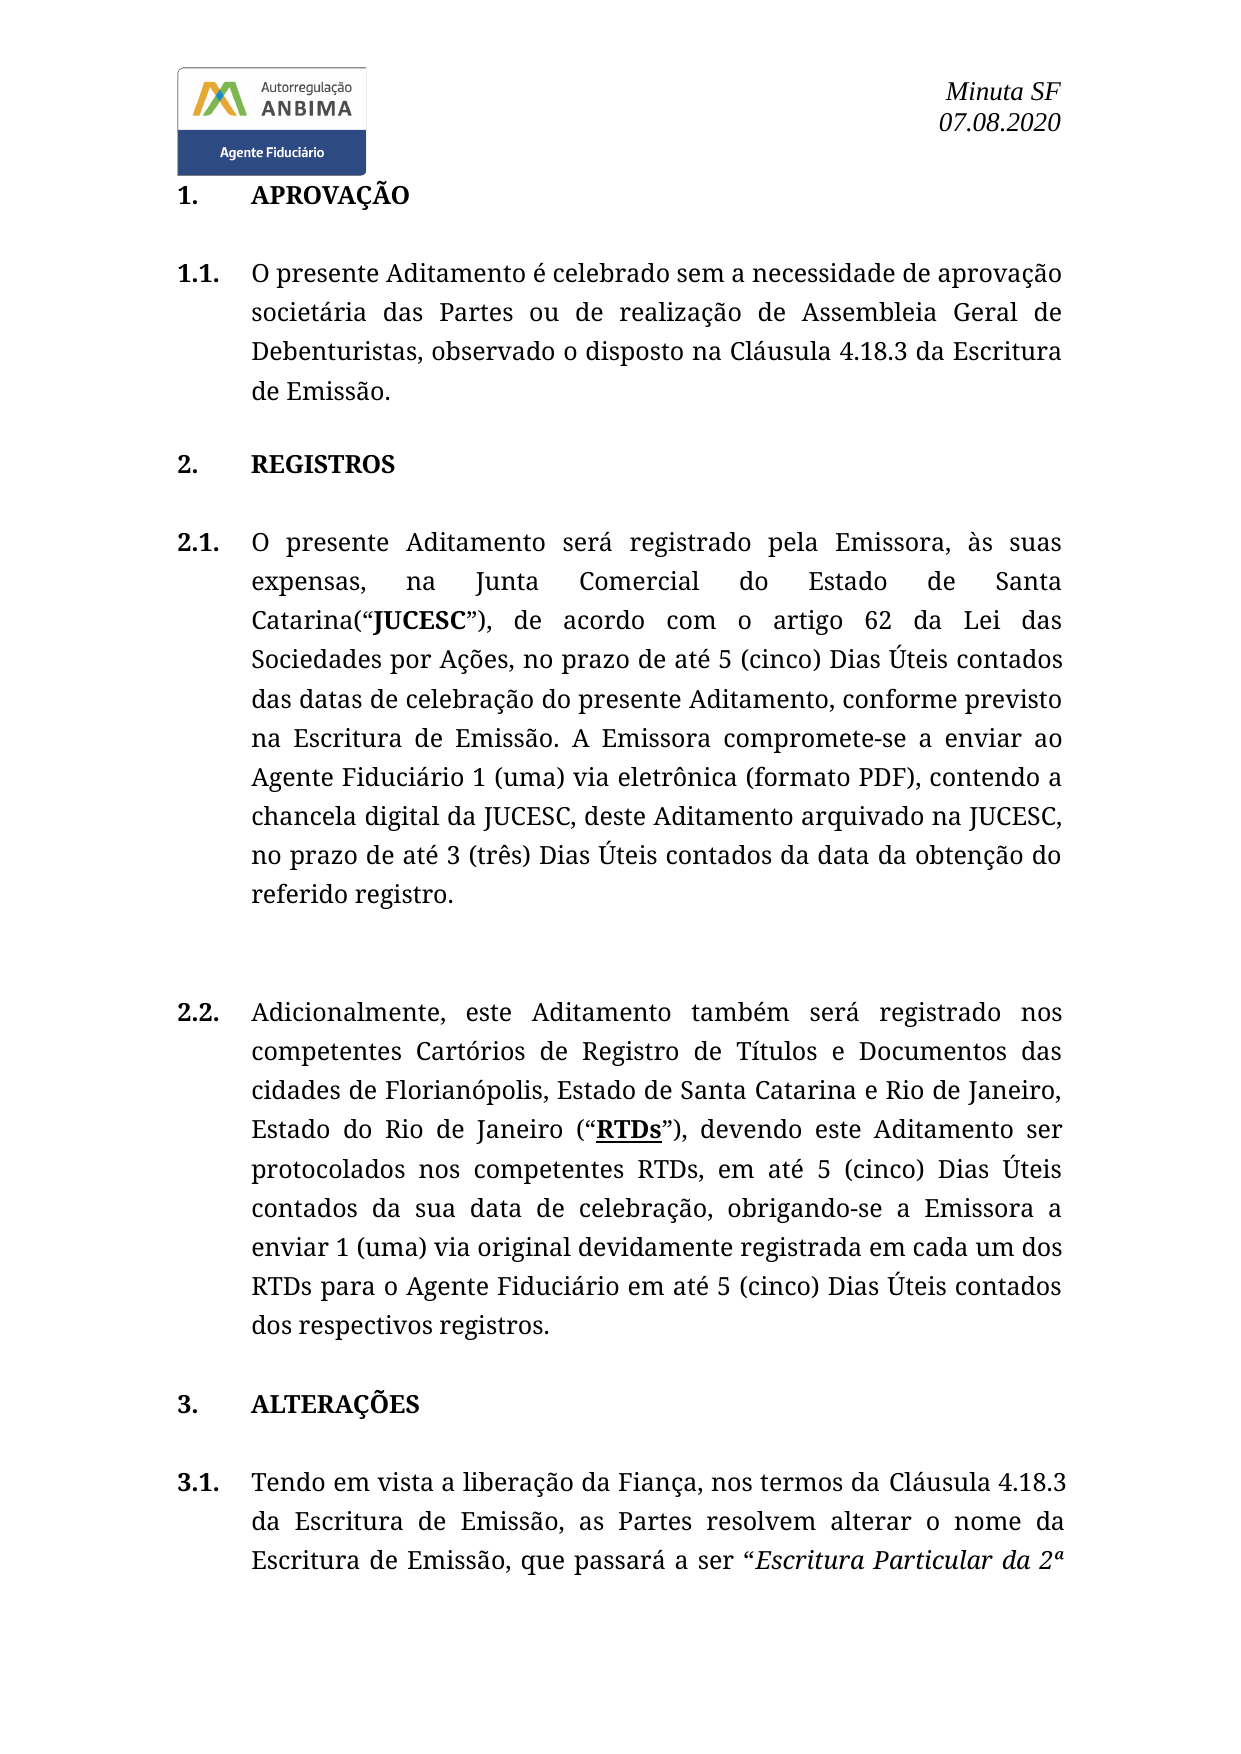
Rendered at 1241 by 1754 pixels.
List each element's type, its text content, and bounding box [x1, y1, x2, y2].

subtitle APROVAÇÃO [177, 177, 1063, 211]
list Adicionalmente, este Aditamento também será registrado nos competentes Cartórios de Registro de Títulos e Documentos das cidades de Florianópolis, Estado de Santa Catarina e Rio de Janeiro, Estado do Rio de Janeiro (“RTDs”), devendo este Aditamento ser protocolados nos competentes RTDs, em até 5 (cinco) Dias Úteis contados da sua data de celebração, obrigando-se a Emissora a enviar 1 (uma) via original devidamente registrada em cada um dos RTDs para o Agente Fiduciário em até 5 (cinco) Dias Úteis contados dos respectivos registros. [177, 995, 1063, 1342]
picture [177, 67, 367, 176]
list O presente Aditamento será registrado pela Emissora, às suas expensas, na Junta Comercial do Estado de Santa Catarina(“JUCESC”), de acordo com o artigo 62 da Lei das Sociedades por Ações, no prazo de até 5 (cinco) Dias Úteis contados das datas de celebração do presente Aditamento, conforme previsto na Escritura de Emissão. A Emissora compromete-se a enviar ao Agente Fiduciário 1 (uma) via eletrônica (formato PDF), contendo a chancela digital da JUCESC, deste Aditamento arquivado na JUCESC, no prazo de até 3 (três) Dias Úteis contados da data da obtenção do referido registro. [177, 525, 1063, 911]
list O presente Aditamento é celebrado sem a necessidade de aprovação societária das Partes ou de realização de Assembleia Geral de Debenturistas, observado o disposto na Cláusula 4.18.3 da Escritura de Emissão. [177, 256, 1063, 407]
subtitle ALTERAÇÕES [177, 1386, 1063, 1420]
subtitle REGISTROS [177, 446, 1063, 480]
